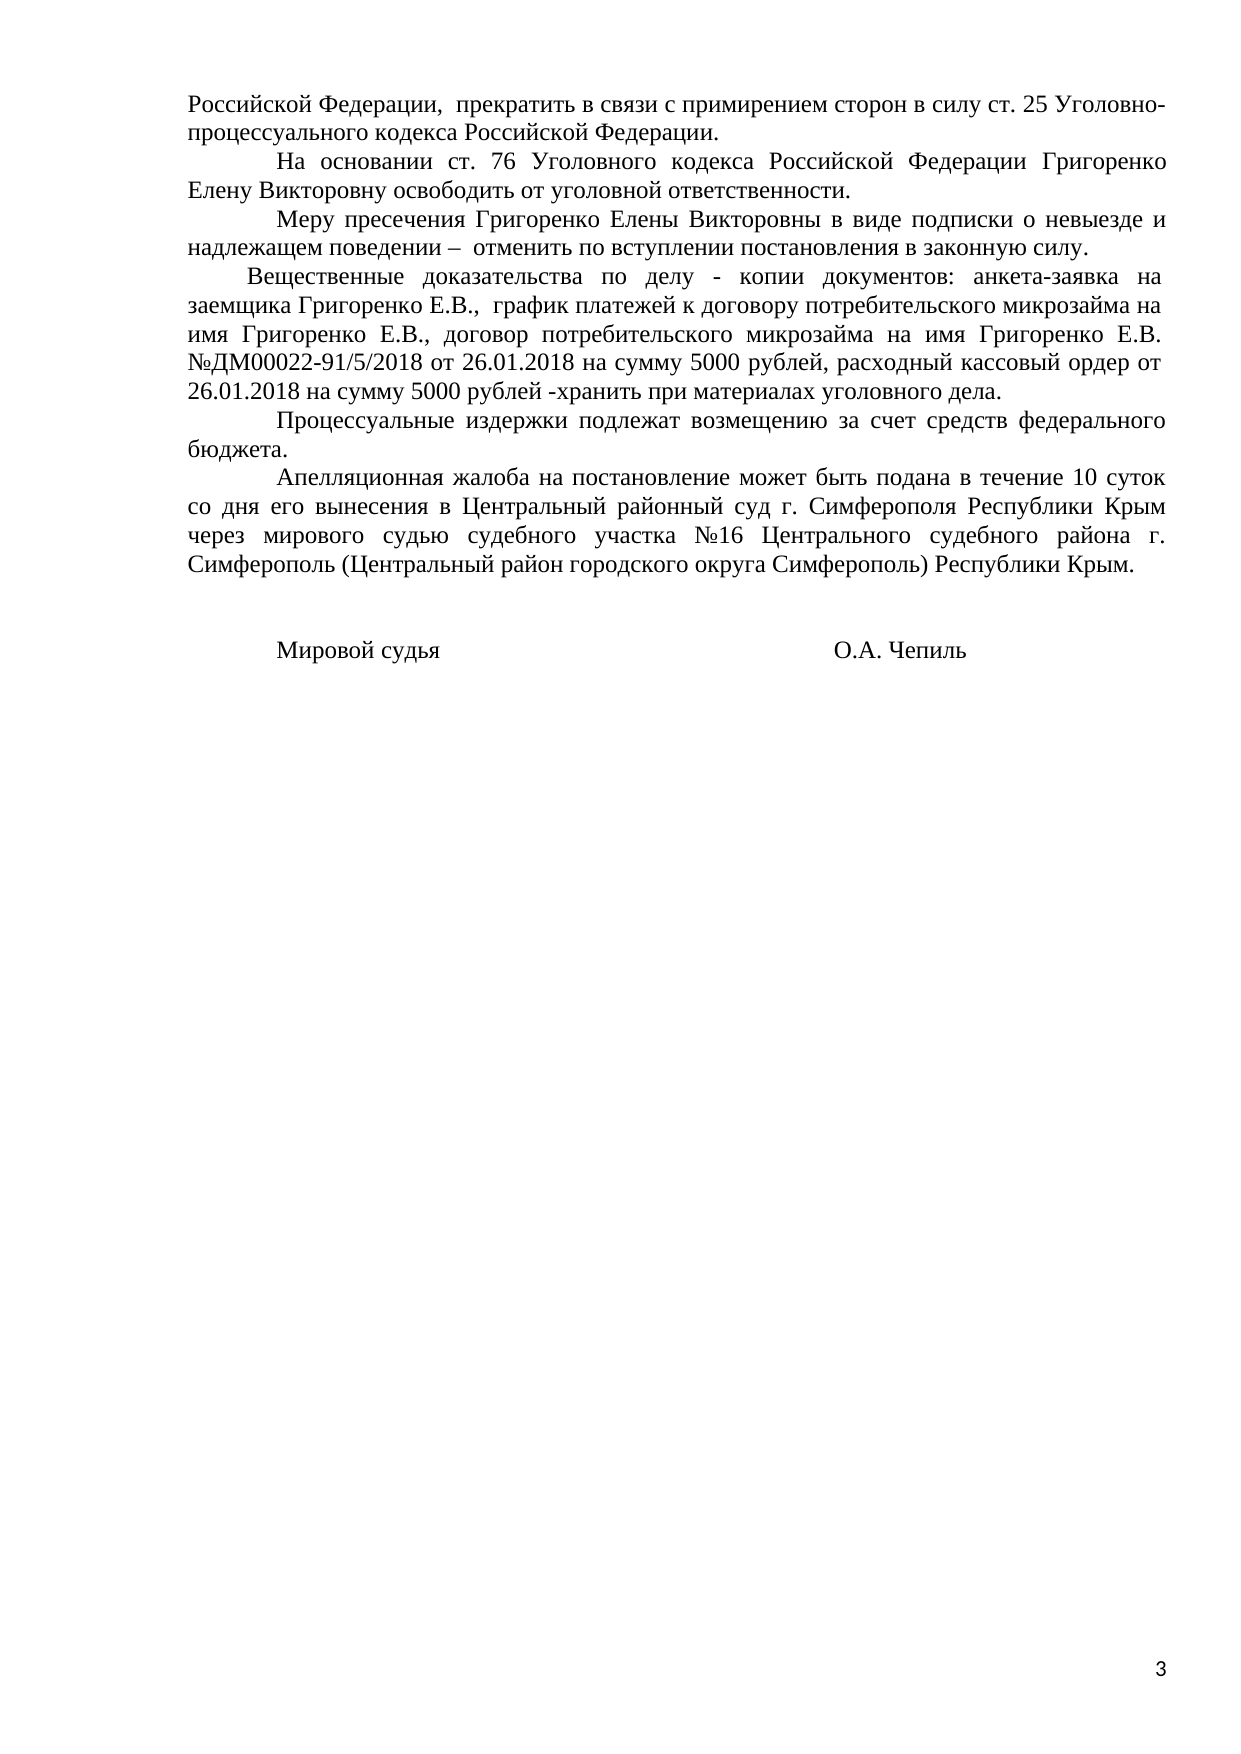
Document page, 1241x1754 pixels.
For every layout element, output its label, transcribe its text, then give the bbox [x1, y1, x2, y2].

text На основании ст. 76 Уголовного кодекса Российской Федерации Григоренко Елену Викторовну освободить от уголовной ответственности. [187, 146, 1167, 204]
text Апелляционная жалоба на постановление может быть подана в течение 10 суток со дня его вынесения в Центральный районный суд г. Симферополя Республики Крым через мирового судью судебного участка №16 Центрального судебного района г. Симферополь (Центральный район городского округа Симферополь) Республики Крым. [187, 462, 1167, 577]
text Мировой судья О.А. Чепиль [187, 635, 1167, 664]
text Вещественные доказательства по делу - копии документов: анкета-заявка на заемщика Григоренко Е.В., график платежей к договору потребительского микрозайма на имя Григоренко Е.В., договор потребительского микрозайма на имя Григоренко Е.В. №ДМ00022-91/5/2018 от 26.01.2018 на сумму 5000 рублей, расходный кассовый ордер от 26.01.2018 на сумму 5000 рублей -хранить при материалах уголовного дела. [187, 261, 1162, 405]
text Процессуальные издержки подлежат возмещению за счет средств федерального бюджета. [187, 405, 1167, 462]
text Меру пресечения Григоренко Елены Викторовны в виде подписки о невыезде и надлежащем поведении – отменить по вступлении постановления в законную силу. [187, 204, 1167, 261]
